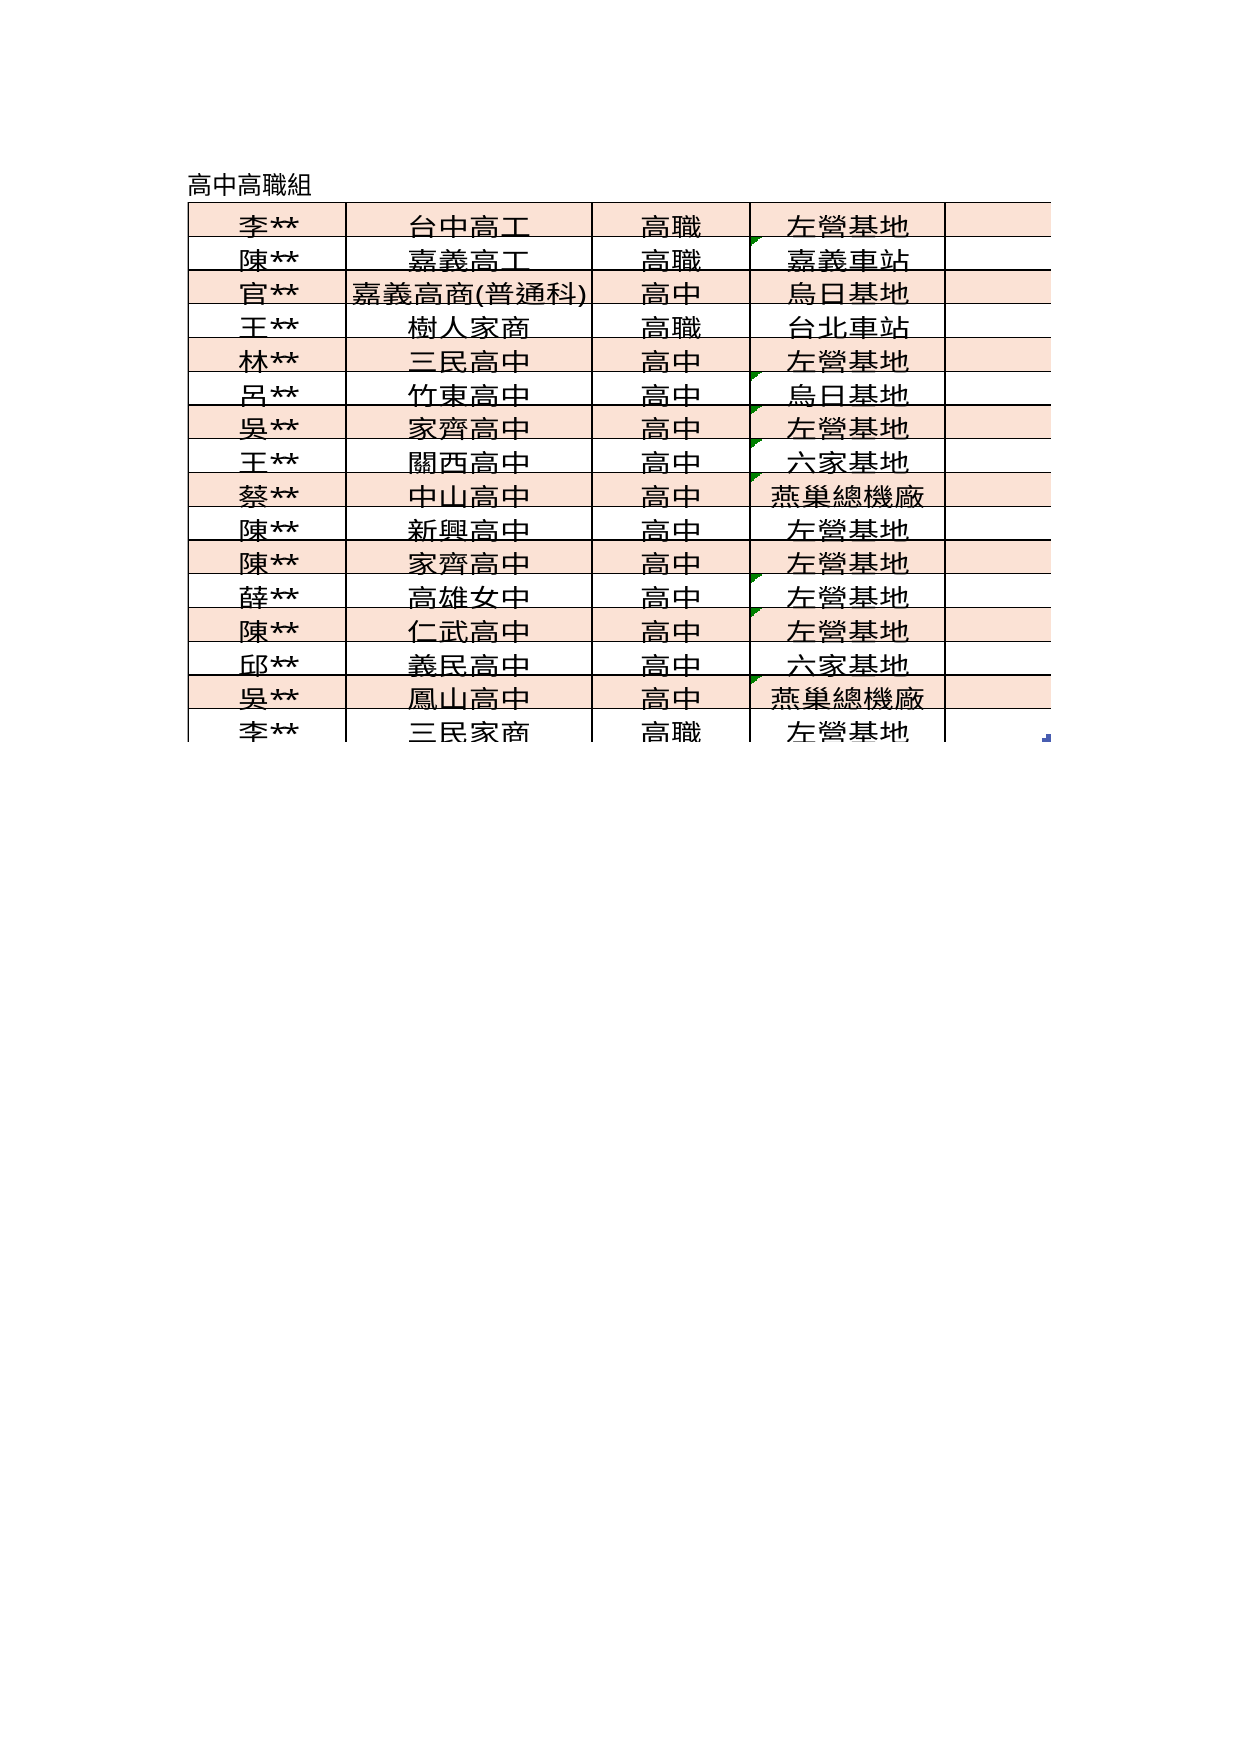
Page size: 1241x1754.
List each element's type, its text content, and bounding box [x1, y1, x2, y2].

text 高中高職組 [187, 164, 1053, 202]
